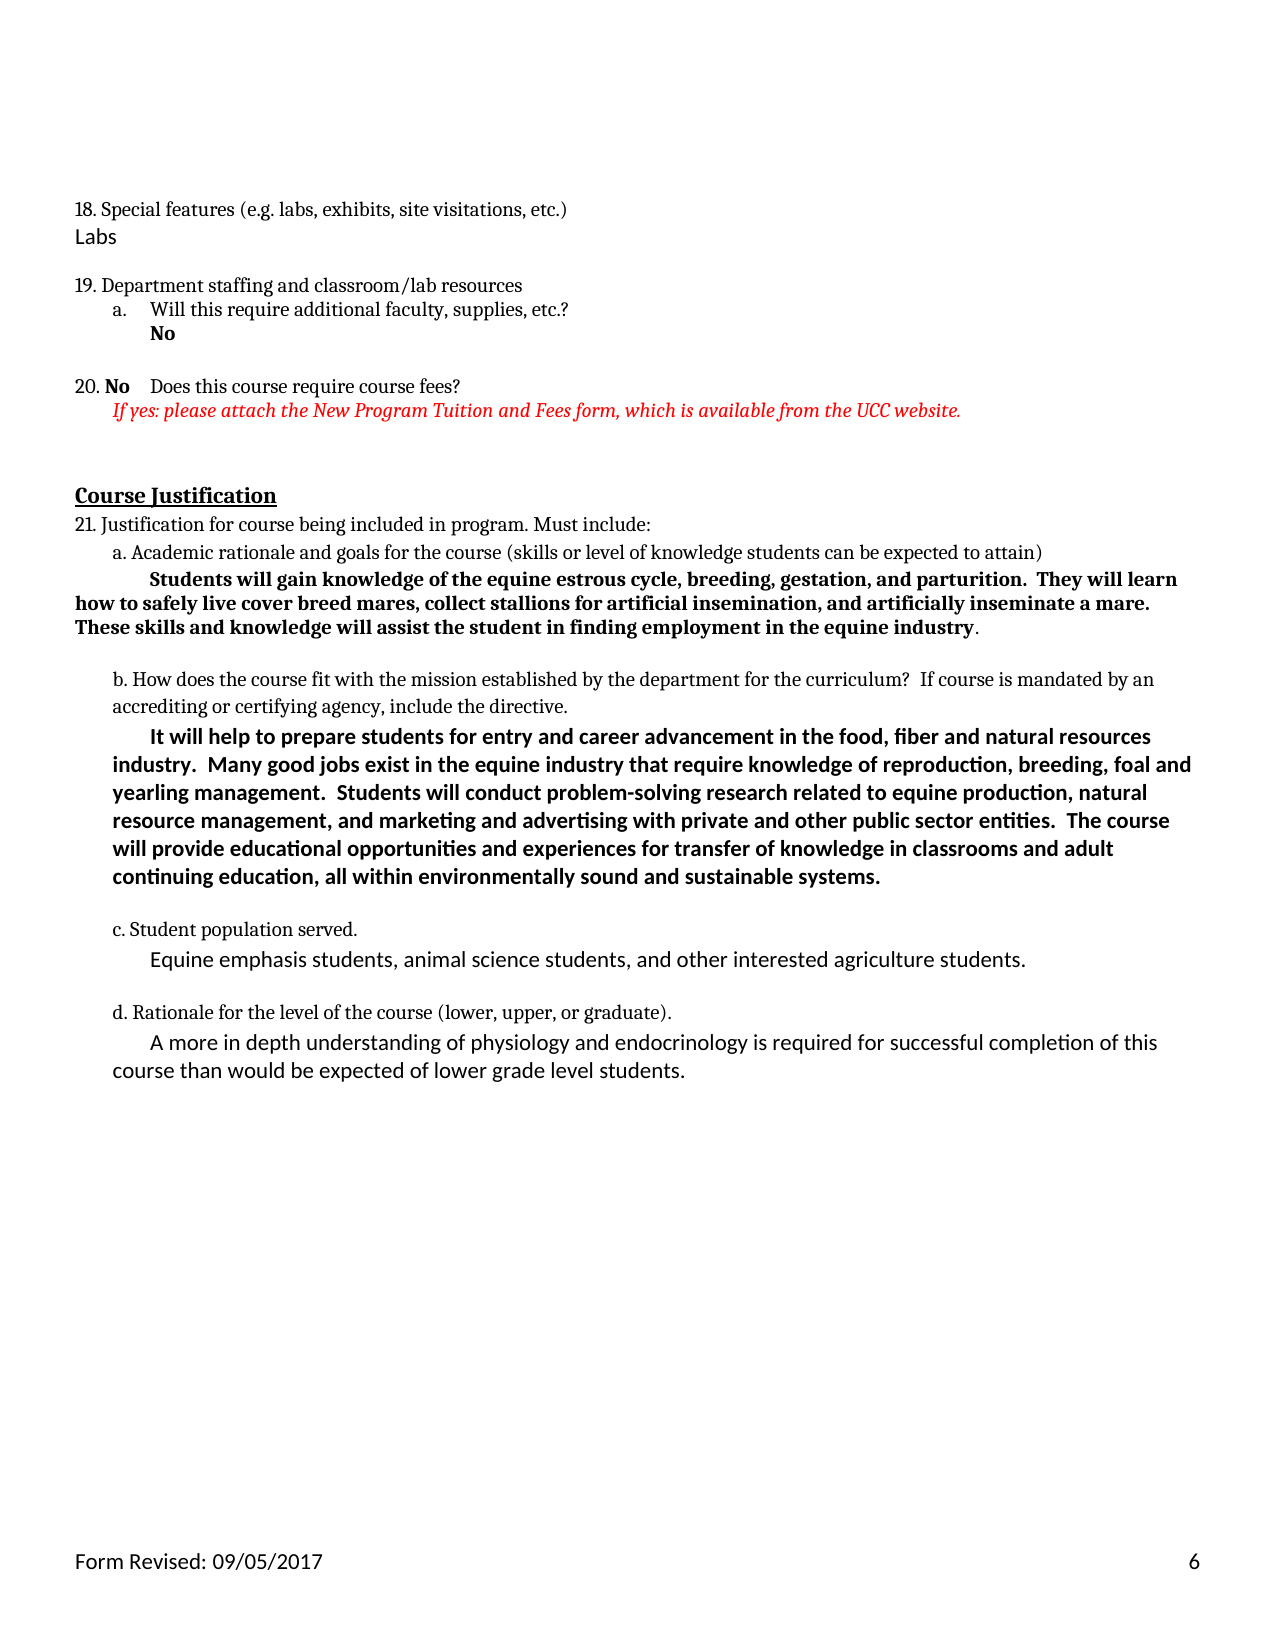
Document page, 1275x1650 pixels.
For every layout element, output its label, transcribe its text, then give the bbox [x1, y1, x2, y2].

text Course Justification [75, 483, 1200, 509]
text c. Student population served. [112, 918, 1200, 942]
text 19. Department staffing and classroom/lab resources [75, 274, 1200, 298]
text 21. Justification for course being included in program. Must include: [75, 513, 1200, 537]
list Will this require additional faculty, supplies, etc.? [112, 298, 1200, 322]
text If yes: please attach the New Program Tuition and Fees form, which is available from the UCC website. [75, 398, 1200, 422]
text b. How does the course fit with the mission established by the department for the curriculum? If course is mandated by an accrediting or certifying agency, include the directive. [112, 667, 1200, 719]
text 18. Special features (e.g. labs, exhibits, site visitations, etc.) [75, 198, 1200, 222]
text a. Academic rationale and goals for the course (skills or level of knowledge students can be expected to attain) [75, 541, 1200, 564]
text d. Rationale for the level of the course (lower, upper, or graduate). [112, 1001, 1200, 1025]
text 20. Does this course require course fees? [75, 374, 1200, 398]
